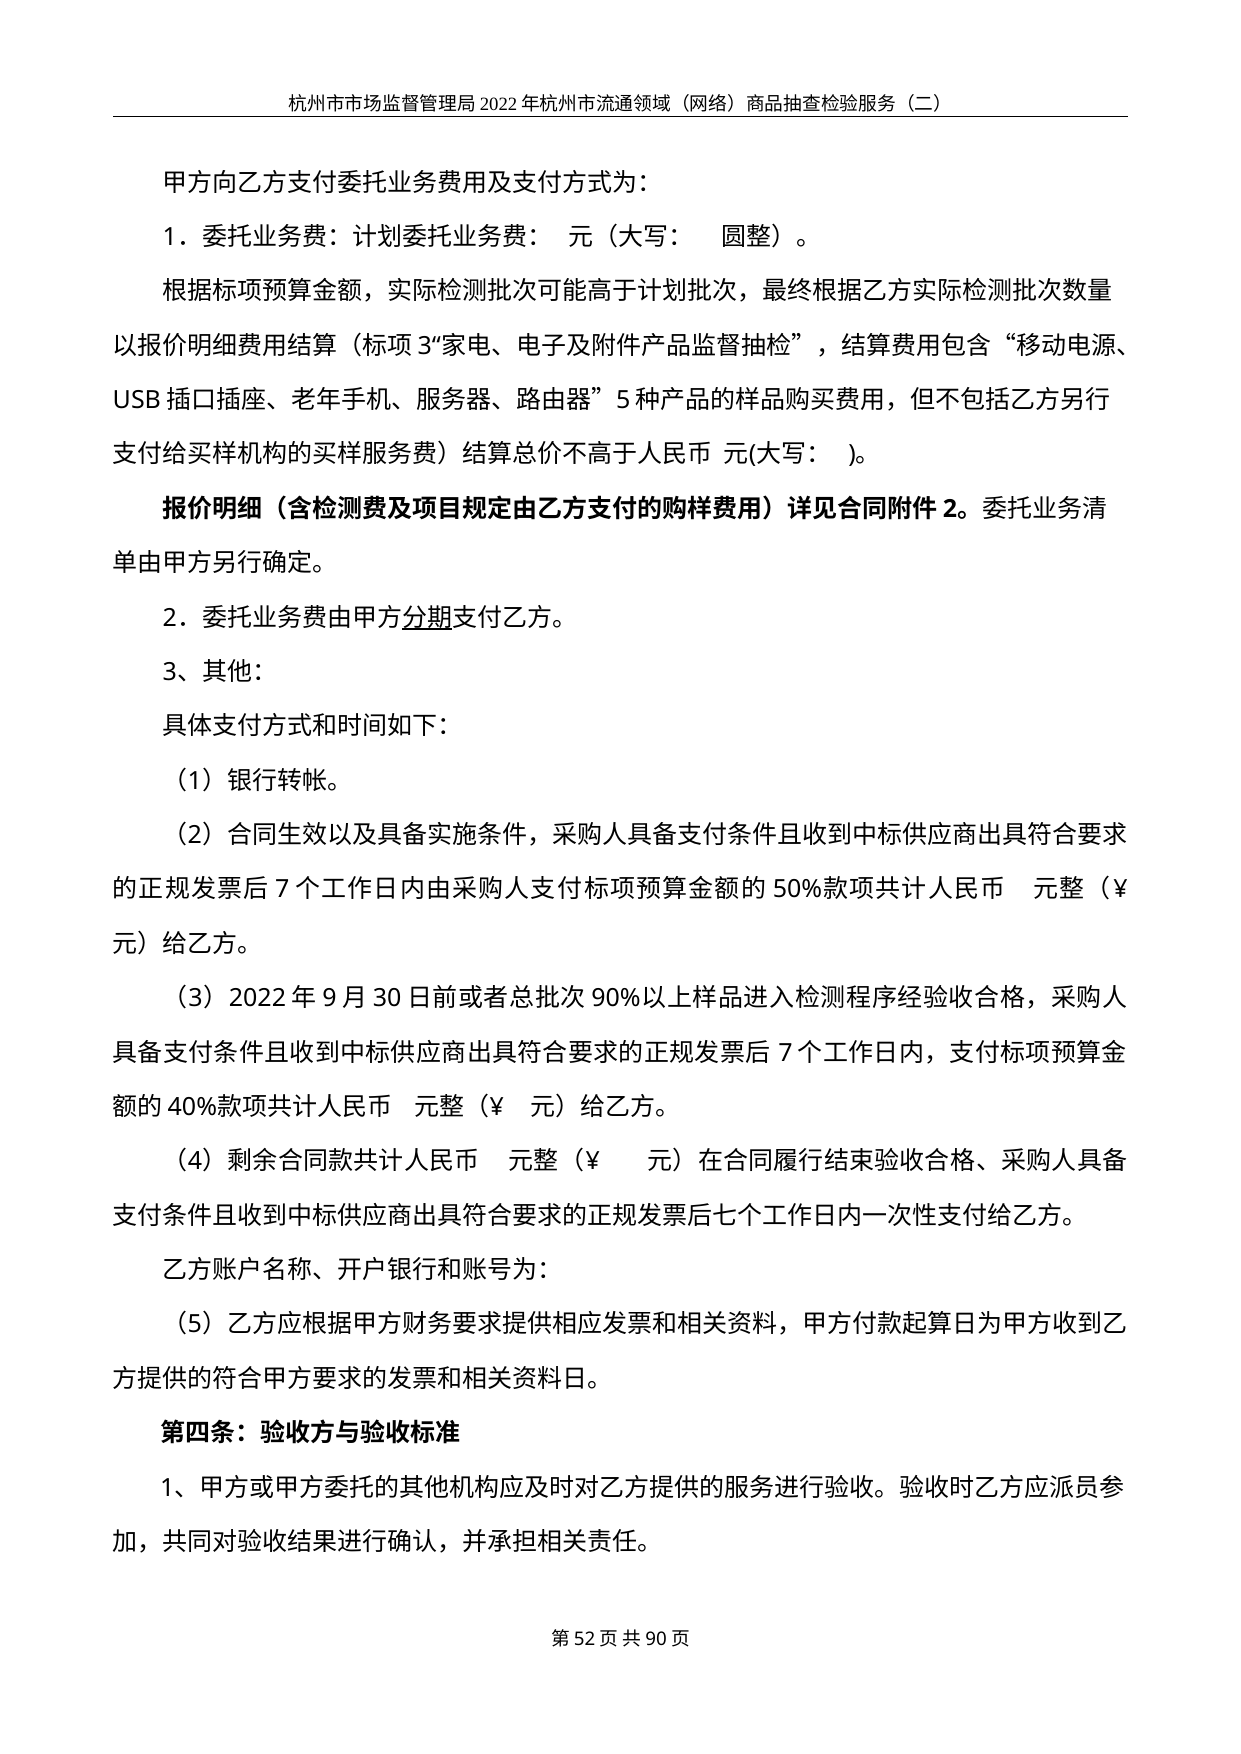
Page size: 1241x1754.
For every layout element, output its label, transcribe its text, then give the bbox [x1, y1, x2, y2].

text 报价明细（含检测费及项目规定由乙方支付的购样费用）详见合同附件2。委托业务清单由甲方另行确定。 [112, 488, 1128, 579]
text 1．委托业务费：计划委托业务费： 元（大写： 圆整）。 [112, 216, 1128, 253]
text （5）乙方应根据甲方财务要求提供相应发票和相关资料，甲方付款起算日为甲方收到乙方提供的符合甲方要求的发票和相关资料日。 [112, 1304, 1128, 1394]
text 具体支付方式和时间如下： [112, 706, 1128, 742]
text 乙方账户名称、开户银行和账号为： [112, 1249, 1128, 1286]
text （4）剩余合同款共计人民币 元整（¥ 元）在合同履行结束验收合格、采购人具备支付条件且收到中标供应商出具符合要求的正规发票后七个工作日内一次性支付给乙方。 [112, 1141, 1128, 1231]
text 1、甲方或甲方委托的其他机构应及时对乙方提供的服务进行验收。验收时乙方应派员参加，共同对验收结果进行确认，并承担相关责任。 [112, 1467, 1128, 1558]
text 甲方向乙方支付委托业务费用及支付方式为： [112, 162, 1128, 198]
text （1）银行转帐。 [112, 760, 1128, 796]
text （3）2022年9月30日前或者总批次90%以上样品进入检测程序经验收合格，采购人具备支付条件且收到中标供应商出具符合要求的正规发票后7个工作日内，支付标项预算金额的40%款项共计人民币 元整（¥ 元）给乙方。 [112, 978, 1128, 1123]
text 根据标项预算金额，实际检测批次可能高于计划批次，最终根据乙方实际检测批次数量以报价明细费用结算（标项3“家电、电子及附件产品监督抽检”，结算费用包含“移动电源、USB插口插座、老年手机、服务器、路由器”5种产品的样品购买费用，但不包括乙方另行支付给买样机构的买样服务费）结算总价不高于人民币 元(大写： )。 [112, 271, 1128, 470]
text （2）合同生效以及具备实施条件，采购人具备支付条件且收到中标供应商出具符合要求的正规发票后7个工作日内由采购人支付标项预算金额的50%款项共计人民币 元整（¥ 元）给乙方。 [112, 814, 1128, 959]
text 第四条：验收方与验收标准 [112, 1413, 1128, 1449]
text 2．委托业务费由甲方分期支付乙方。 [112, 597, 1128, 633]
text 3、其他： [112, 651, 1128, 688]
